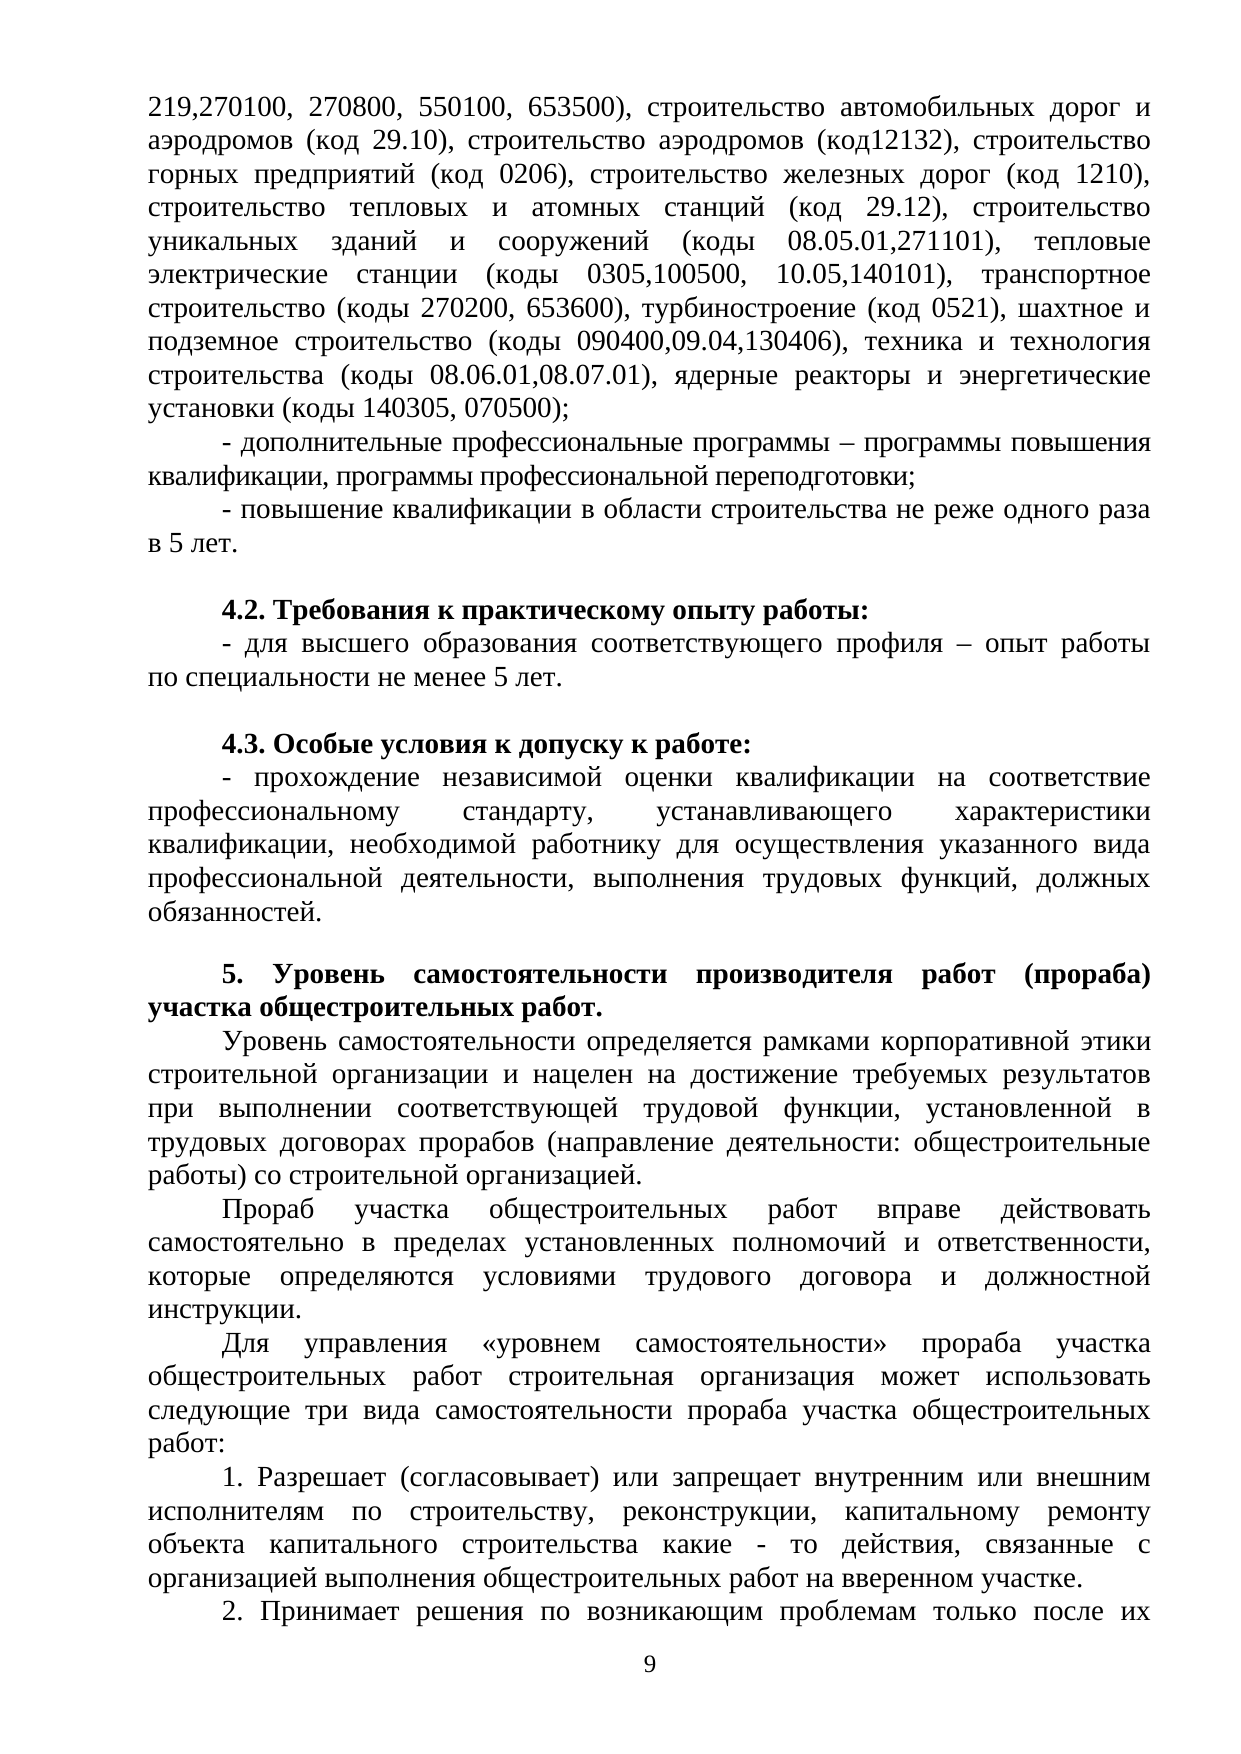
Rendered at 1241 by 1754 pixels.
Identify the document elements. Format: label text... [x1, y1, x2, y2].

text 4.3. Особые условия к допуску к работе: [148, 726, 1152, 759]
text Уровень самостоятельности определяется рамками корпоративной этики строительной организации и нацелен на достижение требуемых результатов при выполнении соответствующей трудовой функции, установленной в трудовых договорах прорабов (направление деятельности: общестроительные работы) со строительной организацией. [148, 1023, 1152, 1191]
text 4.2. Требования к практическому опыту работы: [148, 592, 1152, 625]
text - для высшего образования соответствующего профиля – опыт работы по специальности не менее 5 лет. [148, 625, 1152, 692]
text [148, 89, 1152, 424]
text - повышение квалификации в области строительства не реже одного раза в 5 лет. [148, 491, 1152, 558]
text 5. Уровень самостоятельности производителя работ (прораба) участка общестроительных работ. [148, 956, 1152, 1023]
text 1. Разрешает (согласовывает) или запрещает внутренним или внешним исполнителям по строительству, реконструкции, капитальному ремонту объекта капитального строительства какие - то действия, связанные с организацией выполнения общестроительных работ на вверенном участке. [148, 1459, 1152, 1593]
text Прораб участка общестроительных работ вправе действовать самостоятельно в пределах установленных полномочий и ответственности, которые определяются условиями трудового договора и должностной инструкции. [148, 1191, 1152, 1325]
text Для управления «уровнем самостоятельности» прораба участка общестроительных работ строительная организация может использовать следующие три вида самостоятельности прораба участка общестроительных работ: [148, 1325, 1152, 1459]
text - дополнительные профессиональные программы – программы повышения квалификации, программы профессиональной переподготовки; [148, 424, 1152, 491]
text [148, 1593, 1152, 1627]
text - прохождение независимой оценки квалификации на соответствие профессиональному стандарту, устанавливающего характеристики квалификации, необходимой работнику для осуществления указанного вида профессиональной деятельности, выполнения трудовых функций, должных обязанностей. [148, 759, 1152, 927]
